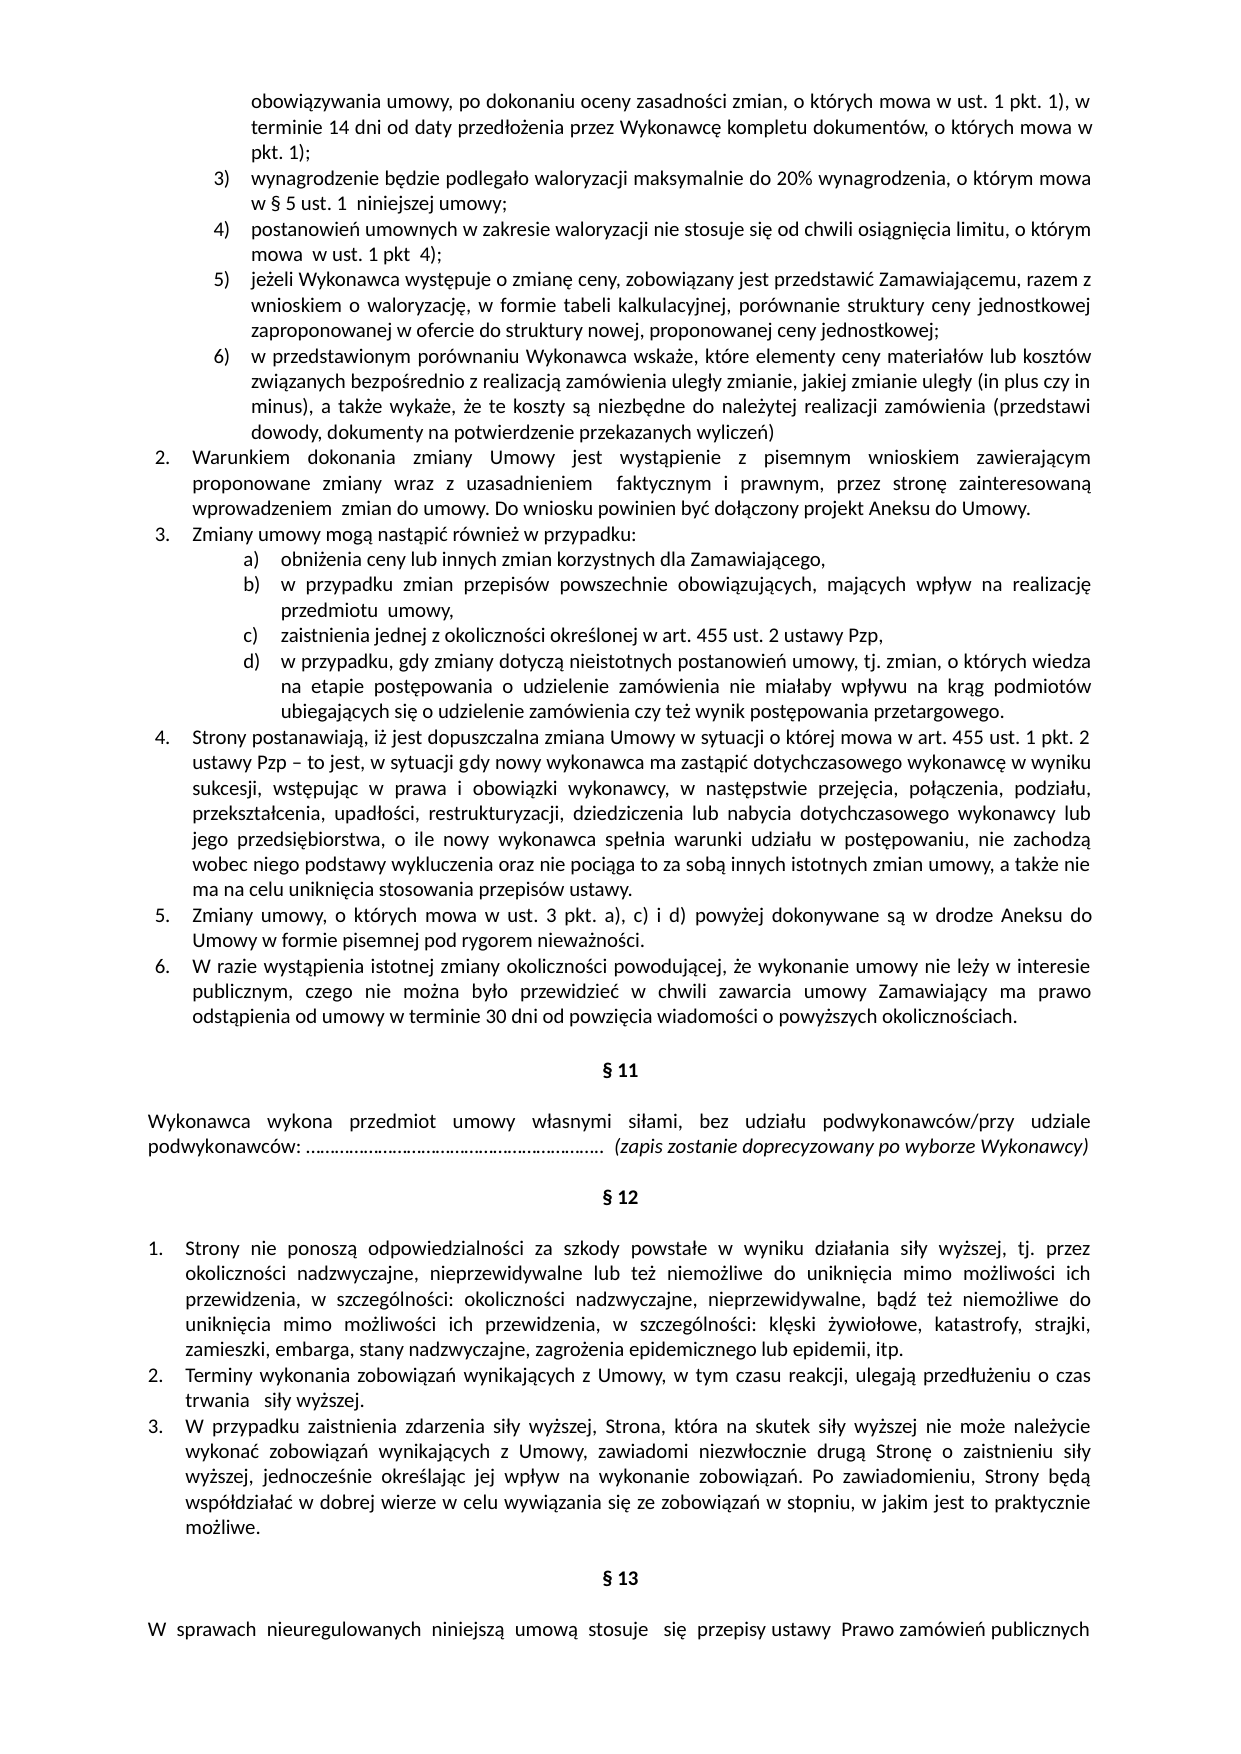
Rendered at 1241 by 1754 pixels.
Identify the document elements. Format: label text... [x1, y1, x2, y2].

list w przypadku zmian przepisów powszechnie obowiązujących, mających wpływ na realizację przedmiotu umowy, [243, 572, 1092, 622]
list postanowień umownych w zakresie waloryzacji nie stosuje się od chwili osiągnięcia limitu, o którym mowa w ust. 1 pkt 4); [213, 216, 1092, 267]
list W razie wystąpienia istotnej zmiany okoliczności powodującej, że wykonanie umowy nie leży w interesie publicznym, czego nie można było przewidzieć w chwili zawarcia umowy Zamawiający ma prawo odstąpienia od umowy w terminie 30 dni od powzięcia wiadomości o powyższych okolicznościach. [154, 953, 1092, 1029]
list jeżeli Wykonawca występuje o zmianę ceny, zobowiązany jest przedstawić Zamawiającemu, razem z wnioskiem o waloryzację, w formie tabeli kalkulacyjnej, porównanie struktury ceny jednostkowej zaproponowanej w ofercie do struktury nowej, proponowanej ceny jednostkowej; [213, 267, 1092, 343]
list Terminy wykonania zobowiązań wynikających z Umowy, w tym czasu reakcji, ulegają przedłużeniu o czas trwania siły wyższej. [148, 1362, 1092, 1413]
list w przedstawionym porównaniu Wykonawca wskaże, które elementy ceny materiałów lub kosztów związanych bezpośrednio z realizacją zamówienia uległy zmianie, jakiej zmianie uległy (in plus czy in minus), a także wykaże, że te koszty są niezbędne do należytej realizacji zamówienia (przedstawi dowody, dokumenty na potwierdzenie przekazanych wyliczeń) [213, 343, 1092, 444]
list Strony postanawiają, iż jest dopuszczalna zmiana Umowy w sytuacji o której mowa w art. 455 ust. 1 pkt. 2 ustawy Pzp – to jest, w sytuacji gdy nowy wykonawca ma zastąpić dotychczasowego wykonawcę w wyniku sukcesji, wstępując w prawa i obowiązki wykonawcy, w następstwie przejęcia, połączenia, podziału, przekształcenia, upadłości, restrukturyzacji, dziedziczenia lub nabycia dotychczasowego wykonawcy lub jego przedsiębiorstwa, o ile nowy wykonawca spełnia warunki udziału w postępowaniu, nie zachodzą wobec niego podstawy wykluczenia oraz nie pociąga to za sobą innych istotnych zmian umowy, a także nie ma na celu uniknięcia stosowania przepisów ustawy. [154, 724, 1092, 902]
text § 12 [148, 1184, 1092, 1209]
list W przypadku zaistnienia zdarzenia siły wyższej, Strona, która na skutek siły wyższej nie może należycie wykonać zobowiązań wynikających z Umowy, zawiadomi niezwłocznie drugą Stronę o zaistnieniu siły wyższej, jednocześnie określając jej wpływ na wykonanie zobowiązań. Po zawiadomieniu, Strony będą współdziałać w dobrej wierze w celu wywiązania się ze zobowiązań w stopniu, w jakim jest to praktycznie możliwe. [148, 1413, 1092, 1540]
list Zmiany umowy, o których mowa w ust. 3 pkt. a), c) i d) powyżej dokonywane są w drodze Aneksu do Umowy w formie pisemnej pod rygorem nieważności. [154, 902, 1092, 953]
list obniżenia ceny lub innych zmian korzystnych dla Zamawiającego, [243, 546, 1092, 572]
text § 13 [148, 1565, 1092, 1591]
list w przypadku, gdy zmiany dotyczą nieistotnych postanowień umowy, tj. zmian, o których wiedza na etapie postępowania o udzielenie zamówienia nie miałaby wpływu na krąg podmiotów ubiegających się o udzielenie zamówienia czy też wynik postępowania przetargowego. [243, 648, 1092, 724]
text Wykonawca wykona przedmiot umowy własnymi siłami, bez udziału podwykonawców/przy udziale podwykonawców: …………………………………………………….. (zapis zostanie doprecyzowany po wyborze Wykonawcy) [148, 1108, 1092, 1159]
text § 11 [148, 1057, 1092, 1082]
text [148, 1616, 1092, 1642]
list Strony nie ponoszą odpowiedzialności za szkody powstałe w wyniku działania siły wyższej, tj. przez okoliczności nadzwyczajne, nieprzewidywalne lub też niemożliwe do uniknięcia mimo możliwości ich przewidzenia, w szczególności: okoliczności nadzwyczajne, nieprzewidywalne, bądź też niemożliwe do uniknięcia mimo możliwości ich przewidzenia, w szczególności: klęski żywiołowe, katastrofy, strajki, zamieszki, embarga, stany nadzwyczajne, zagrożenia epidemicznego lub epidemii, itp. [148, 1235, 1092, 1362]
list zaistnienia jednej z okoliczności określonej w art. 455 ust. 2 ustawy Pzp, [243, 622, 1092, 648]
list Zmiany umowy mogą nastąpić również w przypadku: [154, 521, 1092, 546]
list wynagrodzenie będzie podlegało waloryzacji maksymalnie do 20% wynagrodzenia, o którym mowa w § 5 ust. 1 niniejszej umowy; [213, 165, 1092, 216]
list Warunkiem dokonania zmiany Umowy jest wystąpienie z pisemnym wnioskiem zawierającym proponowane zmiany wraz z uzasadnieniem faktycznym i prawnym, przez stronę zainteresowaną wprowadzeniem zmian do umowy. Do wniosku powinien być dołączony projekt Aneksu do Umowy. [154, 444, 1092, 521]
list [213, 89, 1092, 165]
